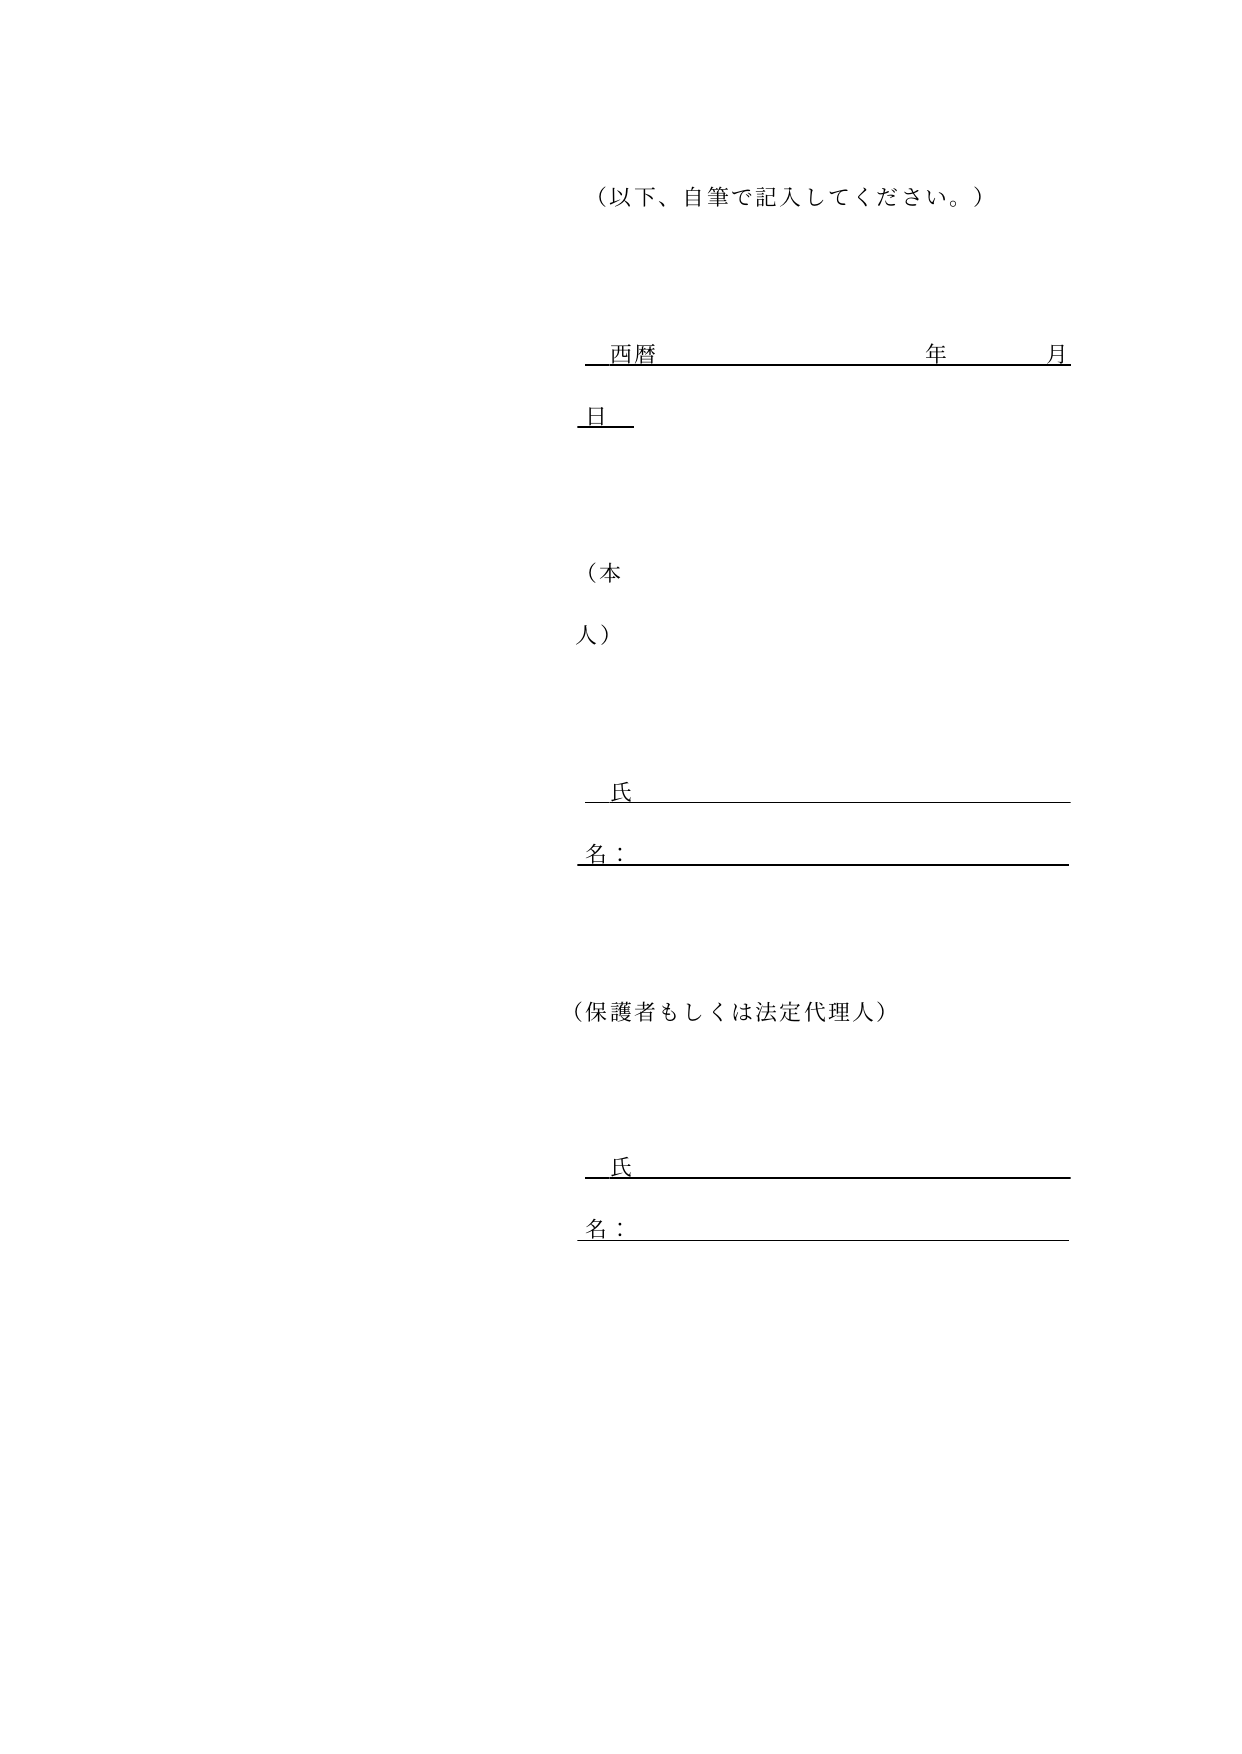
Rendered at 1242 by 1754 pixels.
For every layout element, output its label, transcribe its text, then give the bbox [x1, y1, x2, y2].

text 西暦 年 月 日 [577, 322, 1073, 446]
text 氏 名： [577, 759, 1073, 884]
text （以下、自筆で記入してください。） [227, 165, 1073, 227]
text 氏 名： [577, 1135, 1073, 1259]
text （保護者もしくは法定代理人） [556, 978, 1073, 1041]
text （本人） [552, 541, 638, 665]
